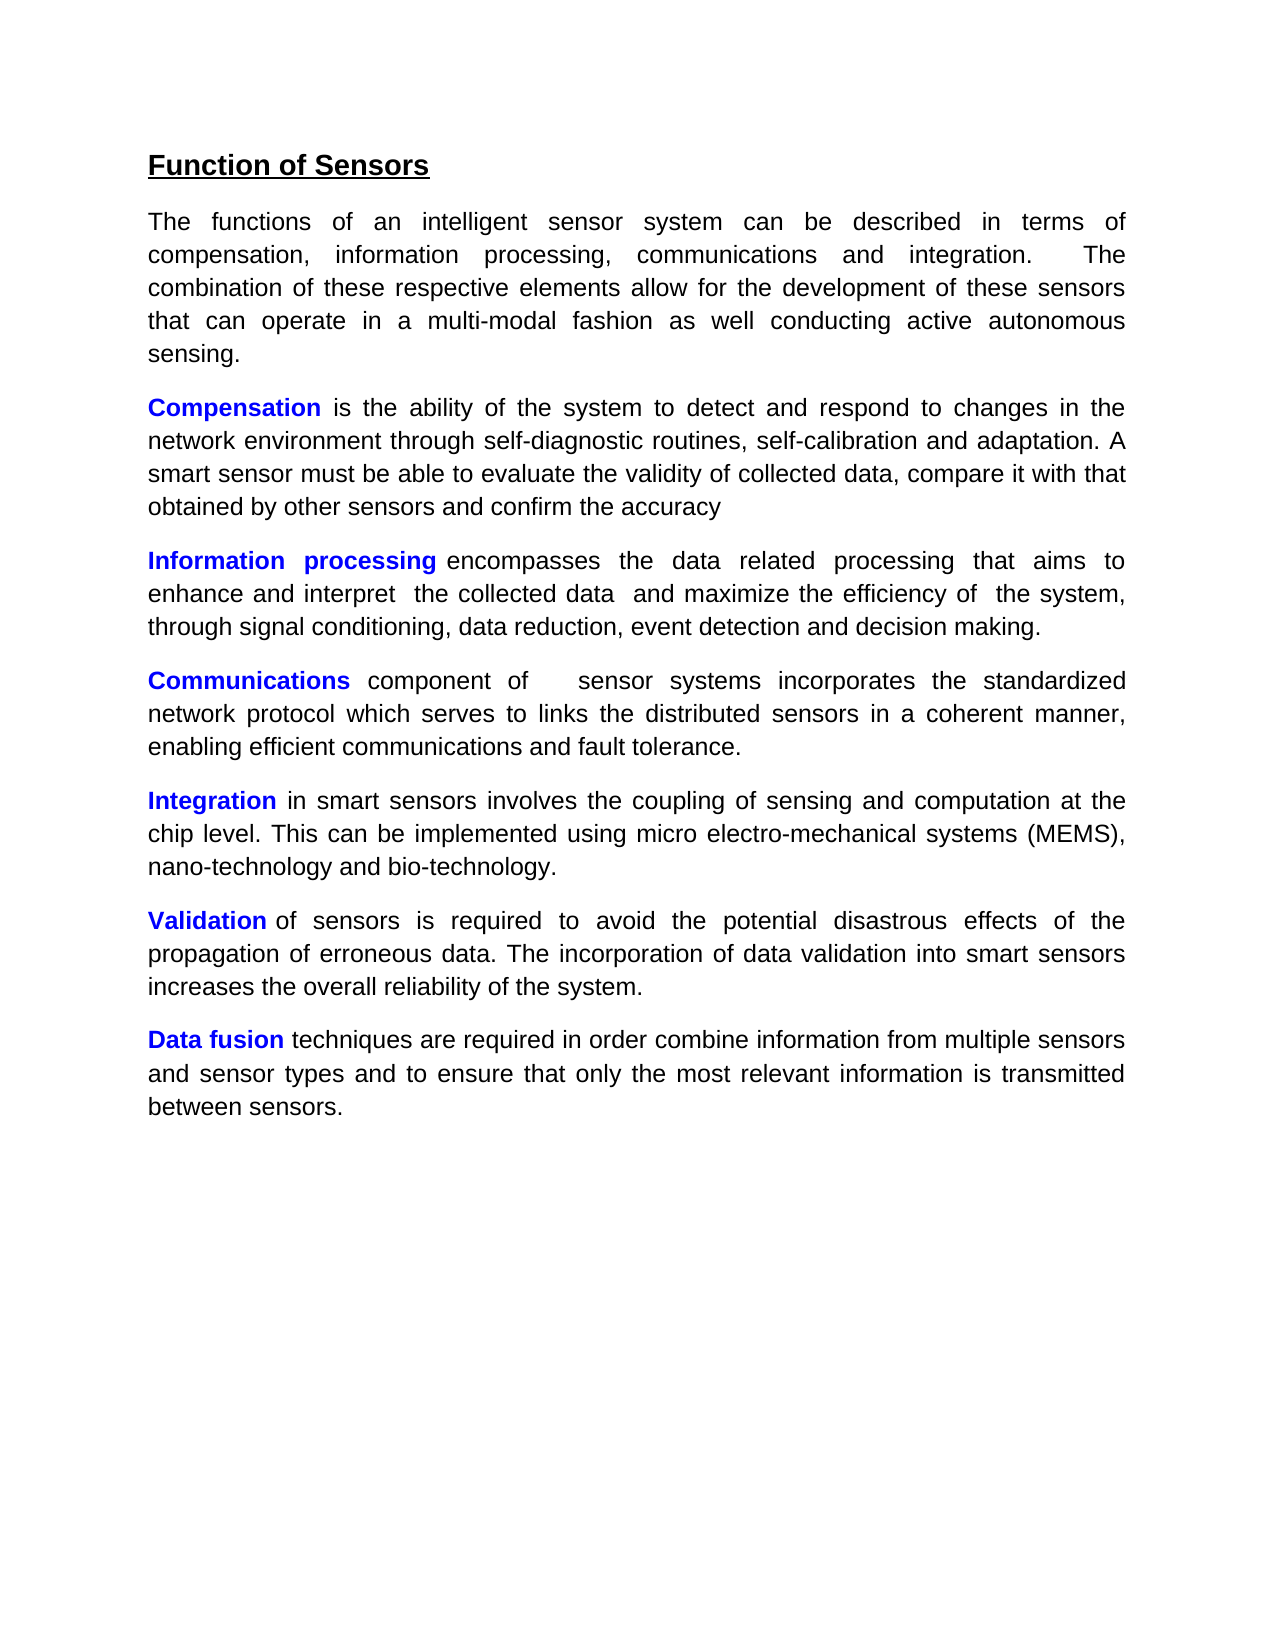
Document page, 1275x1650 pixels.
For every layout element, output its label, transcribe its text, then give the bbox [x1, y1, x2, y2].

text Compensation is the ability of the system to detect and respond to changes in the network environment through self-diagnostic routines, self-calibration and adaptation. A smart sensor must be able to evaluate the validity of collected data, compare it with that obtained by other sensors and confirm the accuracy [148, 393, 1127, 521]
text Data fusion techniques are required in order combine information from multiple sensors and sensor types and to ensure that only the most relevant information is transmitted between sensors. [148, 1026, 1127, 1120]
text Validation of sensors is required to avoid the potential disastrous effects of the propagation of erroneous data. The incorporation of data validation into smart sensors increases the overall reliability of the system. [148, 906, 1127, 1000]
text Information processing encompasses the data related processing that aims to enhance and interpret the collected data and maximize the efficiency of the system, through signal conditioning, data reduction, event detection and decision making. [148, 546, 1127, 641]
text The functions of an intelligent sensor system can be described in terms of compensation, information processing, communications and integration. The combination of these respective elements allow for the development of these sensors that can operate in a multi-modal fashion as well conducting active autonomous sensing. [148, 207, 1127, 368]
text Function of Sensors [148, 148, 1127, 181]
text Communications component of sensor systems incorporates the standardized network protocol which serves to links the distributed sensors in a coherent manner, enabling efficient communications and fault tolerance. [148, 666, 1127, 761]
text Integration in smart sensors involves the coupling of sensing and computation at the chip level. This can be implemented using micro electro-mechanical systems (MEMS), nano-technology and bio-technology. [148, 786, 1127, 881]
